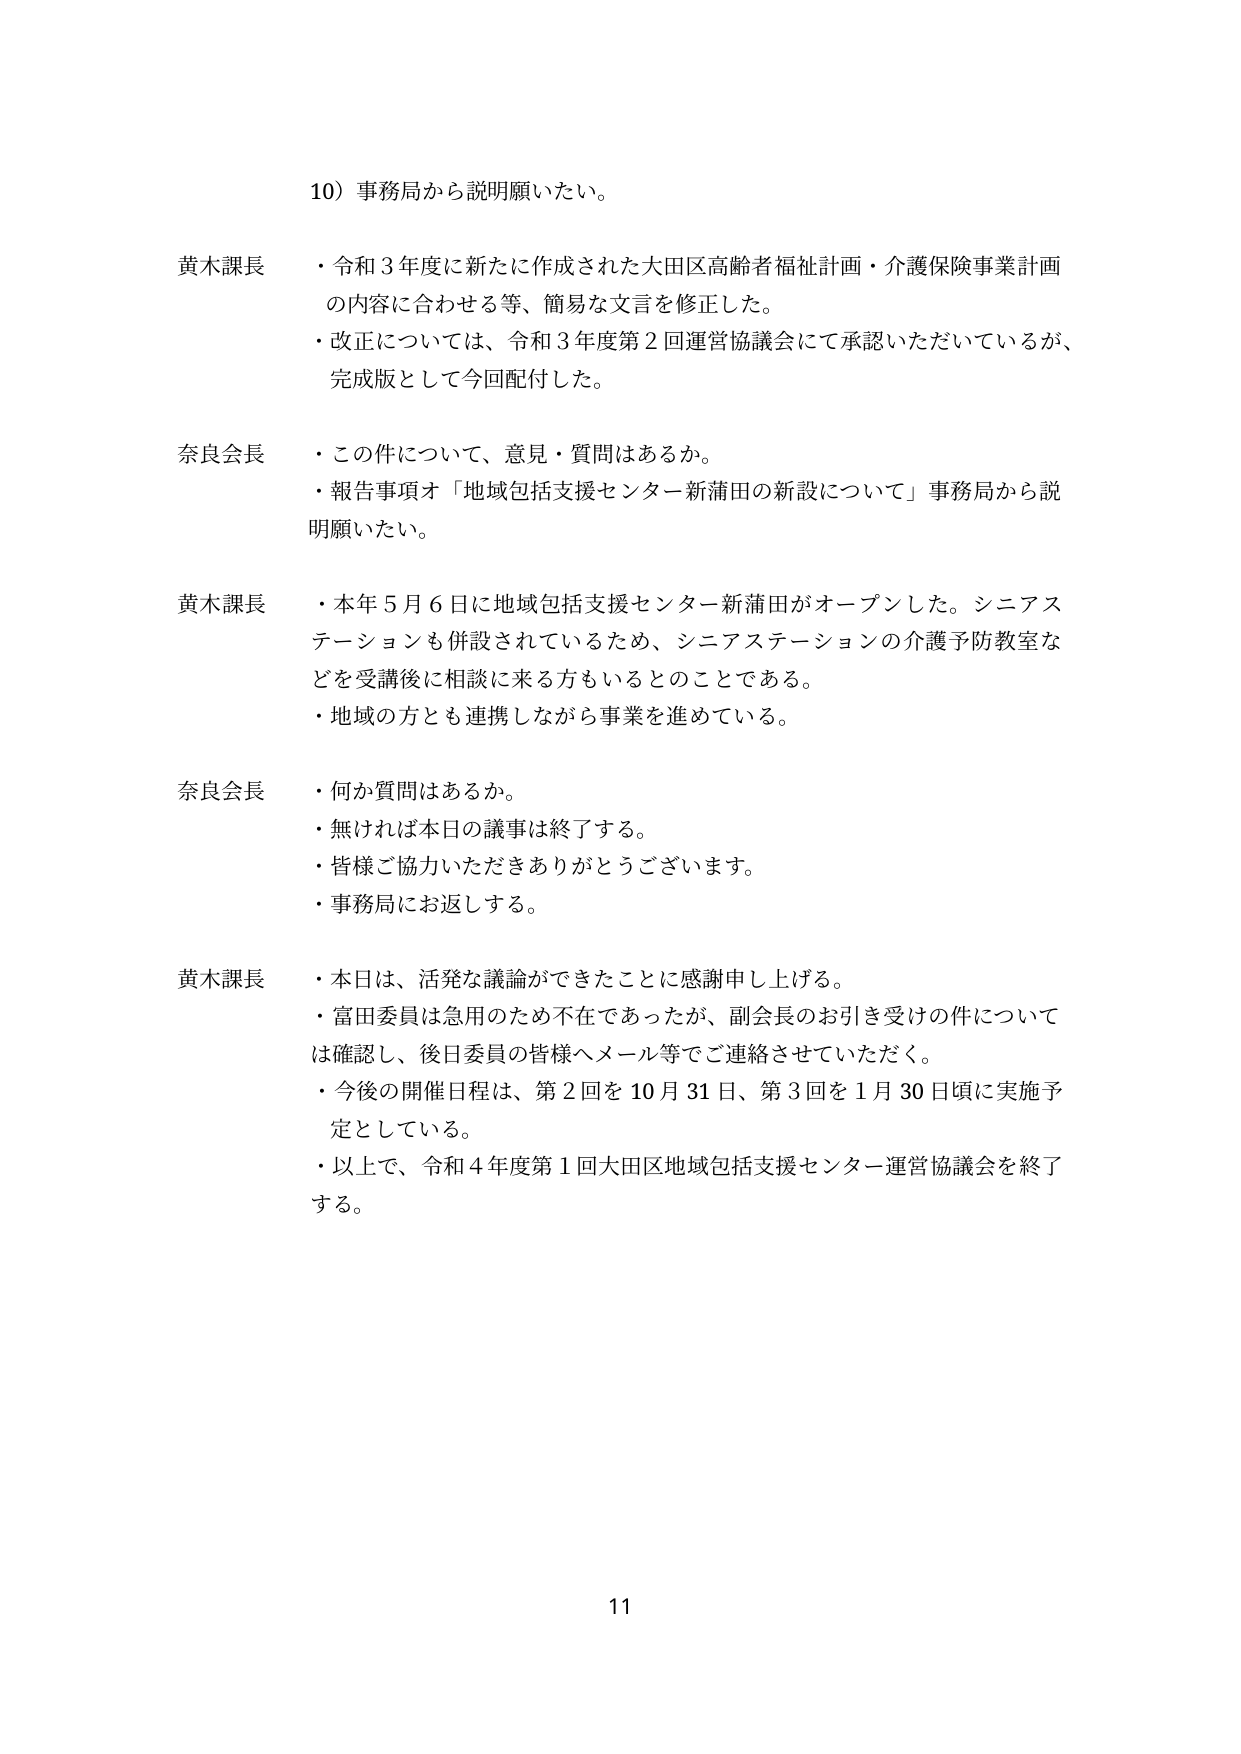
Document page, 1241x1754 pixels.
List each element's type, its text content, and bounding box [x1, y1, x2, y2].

text ・報告事項オ「地域包括支援センター新蒲田の新設について」事務局から説明願いたい。 [308, 471, 1063, 546]
text ・富田委員は急用のため不在であったが、副会長のお引き受けの件については確認し、後日委員の皆様へメール等でご連絡させていただく。 [177, 996, 1063, 1071]
text 奈良会長 ・この件について、意見・質問はあるか。 [177, 434, 1063, 471]
text ・事務局にお返しする。 [177, 884, 1063, 921]
text ・地域の方とも連携しながら事業を進めている。 [308, 696, 1063, 734]
text ・皆様ご協力いただきありがとうございます。 [308, 846, 1063, 884]
text 黄木課長 ・本年５月６日に地域包括支援センター新蒲田がオープンした。シニアステーションも併設されているため、シニアステーションの介護予防教室などを受講後に相談に来る方もいるとのことである。 [177, 584, 1063, 696]
text ・以上で、令和４年度第１回大田区地域包括支援センター運営協議会を終了する。 [177, 1146, 1063, 1221]
text 奈良会長 ・何か質問はあるか。 [177, 771, 1063, 809]
text 黄木課長 ・令和３年度に新たに作成された大田区高齢者福祉計画・介護保険事業計画の内容に合わせる等、簡易な文言を修正した。 [177, 246, 1063, 321]
text ・改正については、令和３年度第２回運営協議会にて承認いただいているが、完成版として今回配付した。 [308, 321, 1063, 396]
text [177, 171, 1063, 209]
text ・無ければ本日の議事は終了する。 [308, 809, 1063, 846]
text ・今後の開催日程は、第２回を10月31日、第３回を１月30日頃に実施予定としている。 [177, 1071, 1063, 1146]
text 黄木課長 ・本日は、活発な議論ができたことに感謝申し上げる。 [177, 959, 1063, 996]
